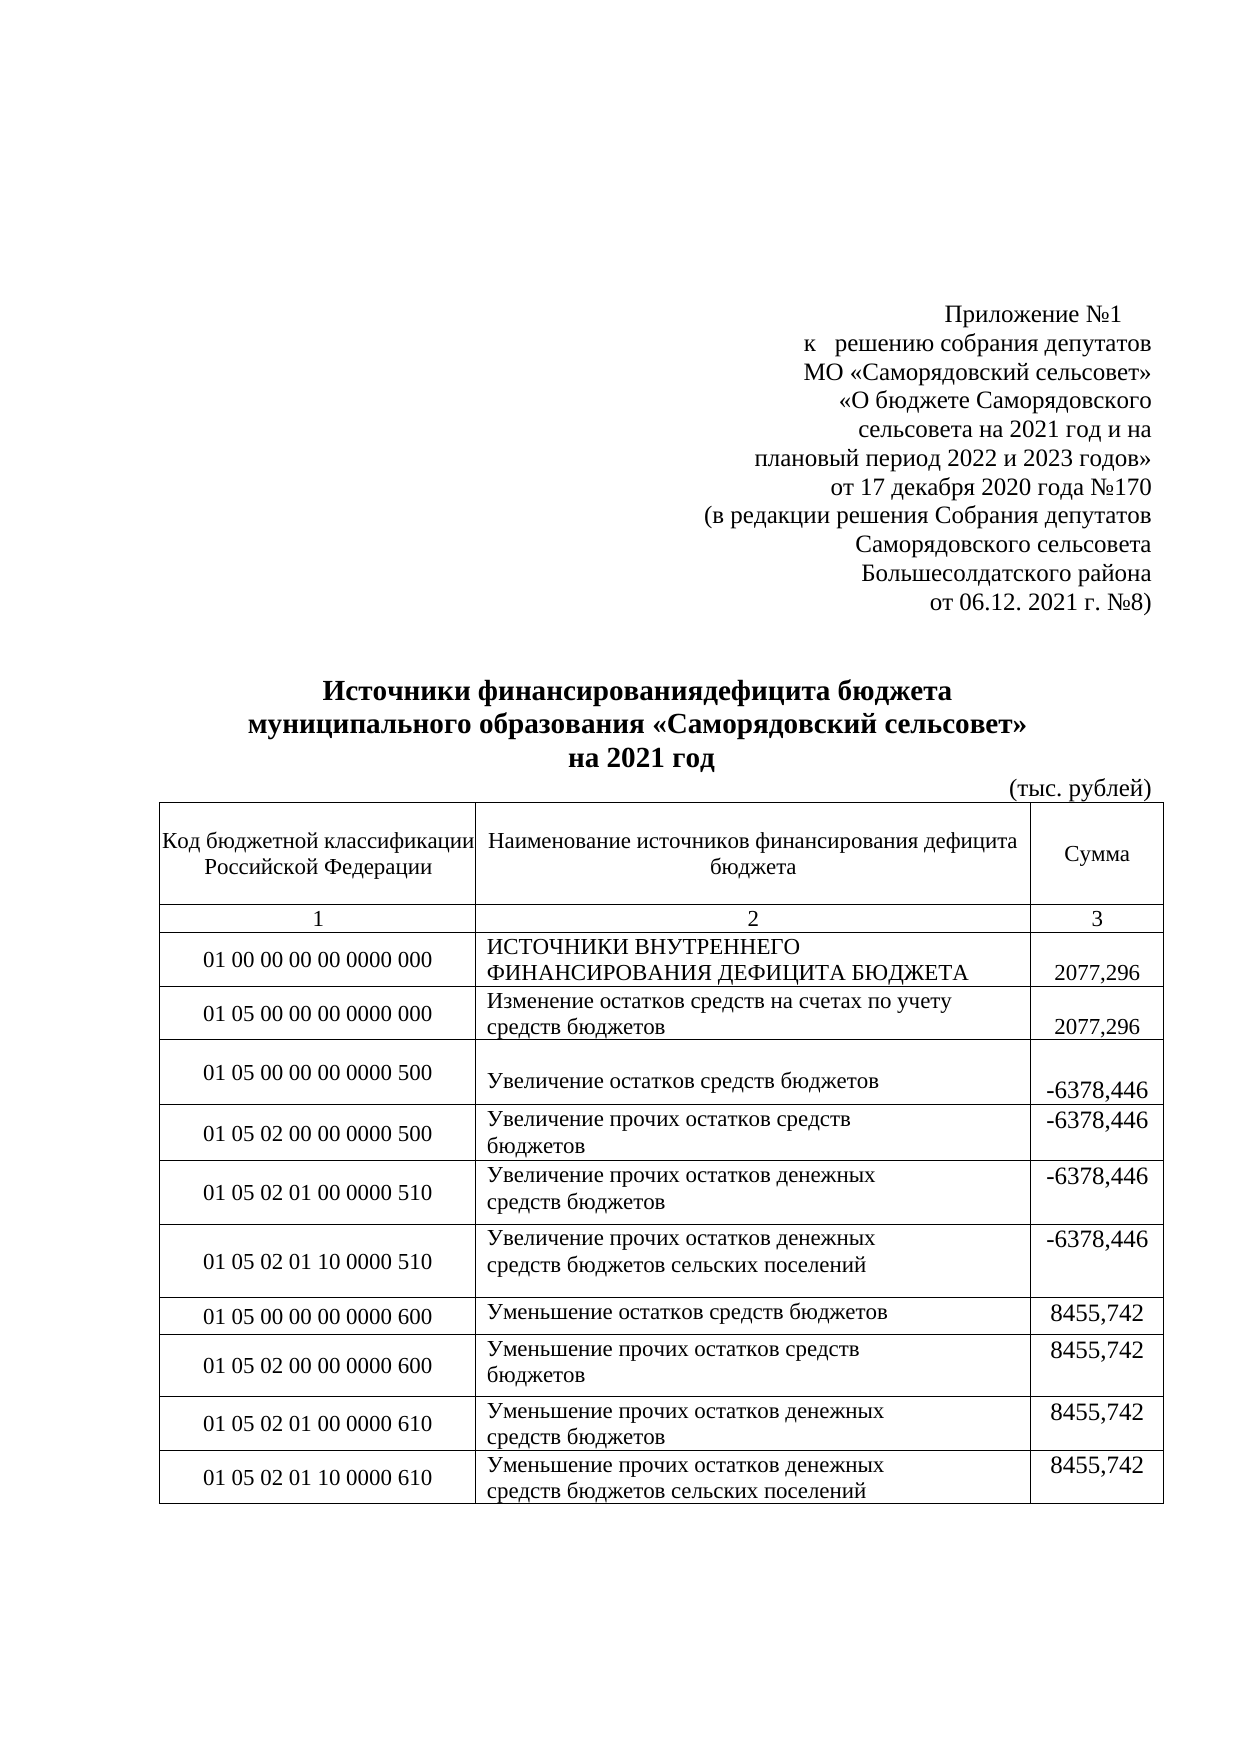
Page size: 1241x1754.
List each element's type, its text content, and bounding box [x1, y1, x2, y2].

table_cell Увеличение прочих остатков средств бюджетов [476, 1105, 1030, 1160]
text Саморядовского сельсовета [177, 529, 1152, 558]
table_cell 01 05 02 01 00 0000 510 [160, 1161, 475, 1223]
table_cell 01 05 00 00 00 0000 600 [160, 1298, 475, 1334]
text «О бюджете Саморядовского [177, 385, 1152, 414]
table_cell 01 00 00 00 00 0000 000 [160, 933, 475, 986]
table_header Сумма [1031, 803, 1163, 904]
table_cell 3 [1031, 905, 1163, 932]
table_cell 01 05 02 01 10 0000 510 [160, 1225, 475, 1297]
table_cell 01 05 00 00 00 0000 500 [160, 1040, 475, 1104]
table_cell Изменение остатков средств на счетах по учету средств бюджетов [476, 987, 1030, 1039]
table_cell Уменьшение прочих остатков денежных средств бюджетов [476, 1397, 1030, 1449]
table_cell 1 [160, 905, 475, 932]
table_cell -6378,446 [1031, 1225, 1163, 1297]
table_cell ИСТОЧНИКИ ВНУТРЕННЕГО ФИНАНСИРОВАНИЯ ДЕФИЦИТА БЮДЖЕТА [476, 933, 1030, 986]
text к решению собрания депутатов [177, 328, 1152, 357]
table_cell -6378,446 [1031, 1161, 1163, 1223]
table_cell 01 05 02 01 00 0000 610 [160, 1397, 475, 1449]
table_cell 2077,296 [1031, 987, 1163, 1039]
text от 06.12. 2021 г. №8) [177, 587, 1152, 615]
table_cell Уменьшение прочих остатков денежных средств бюджетов сельских поселений [476, 1451, 1030, 1503]
table_cell Увеличение прочих остатков денежных средств бюджетов сельских поселений [476, 1225, 1030, 1297]
table_cell Увеличение остатков средств бюджетов [476, 1040, 1030, 1104]
table_cell -6378,446 [1031, 1040, 1163, 1104]
table_cell Уменьшение прочих остатков средств бюджетов [476, 1335, 1030, 1396]
text плановый период 2022 и 2023 годов» [177, 443, 1152, 472]
text (тыс. рублей) [177, 773, 1152, 802]
text Большесолдатского района [177, 558, 1152, 587]
table_cell 01 05 02 00 00 0000 600 [160, 1335, 475, 1396]
table_cell 2077,296 [1031, 933, 1163, 986]
table_cell Уменьшение остатков средств бюджетов [476, 1298, 1030, 1334]
table_cell Увеличение прочих остатков денежных средств бюджетов [476, 1161, 1030, 1223]
table_cell -6378,446 [1031, 1105, 1163, 1160]
table_cell 2 [476, 905, 1030, 932]
table_header Наименование источников финансирования дефицита бюджета [476, 803, 1030, 904]
text Приложение №1 [177, 299, 1152, 328]
text от 17 декабря 2020 года №170 [177, 472, 1152, 500]
table_cell 01 05 02 01 10 0000 610 [160, 1451, 475, 1503]
table_header Код бюджетной классификации Российской Федерации [160, 803, 475, 904]
table_cell 01 05 02 00 00 0000 500 [160, 1105, 475, 1160]
text сельсовета на 2021 год и на [177, 414, 1152, 443]
text МО «Саморядовский сельсовет» [177, 357, 1152, 385]
text (в редакции решения Собрания депутатов [177, 500, 1152, 529]
table_cell 8455,742 [1031, 1335, 1163, 1396]
table_cell 8455,742 [1031, 1451, 1163, 1503]
table_cell 8455,742 [1031, 1397, 1163, 1449]
table_cell 8455,742 [1031, 1298, 1163, 1334]
table_header Источники финансированиядефицита бюджета муниципального образования «Саморядовский сельсовет» на 2021 год [187, 673, 1088, 773]
table_cell 01 05 00 00 00 0000 000 [160, 987, 475, 1039]
